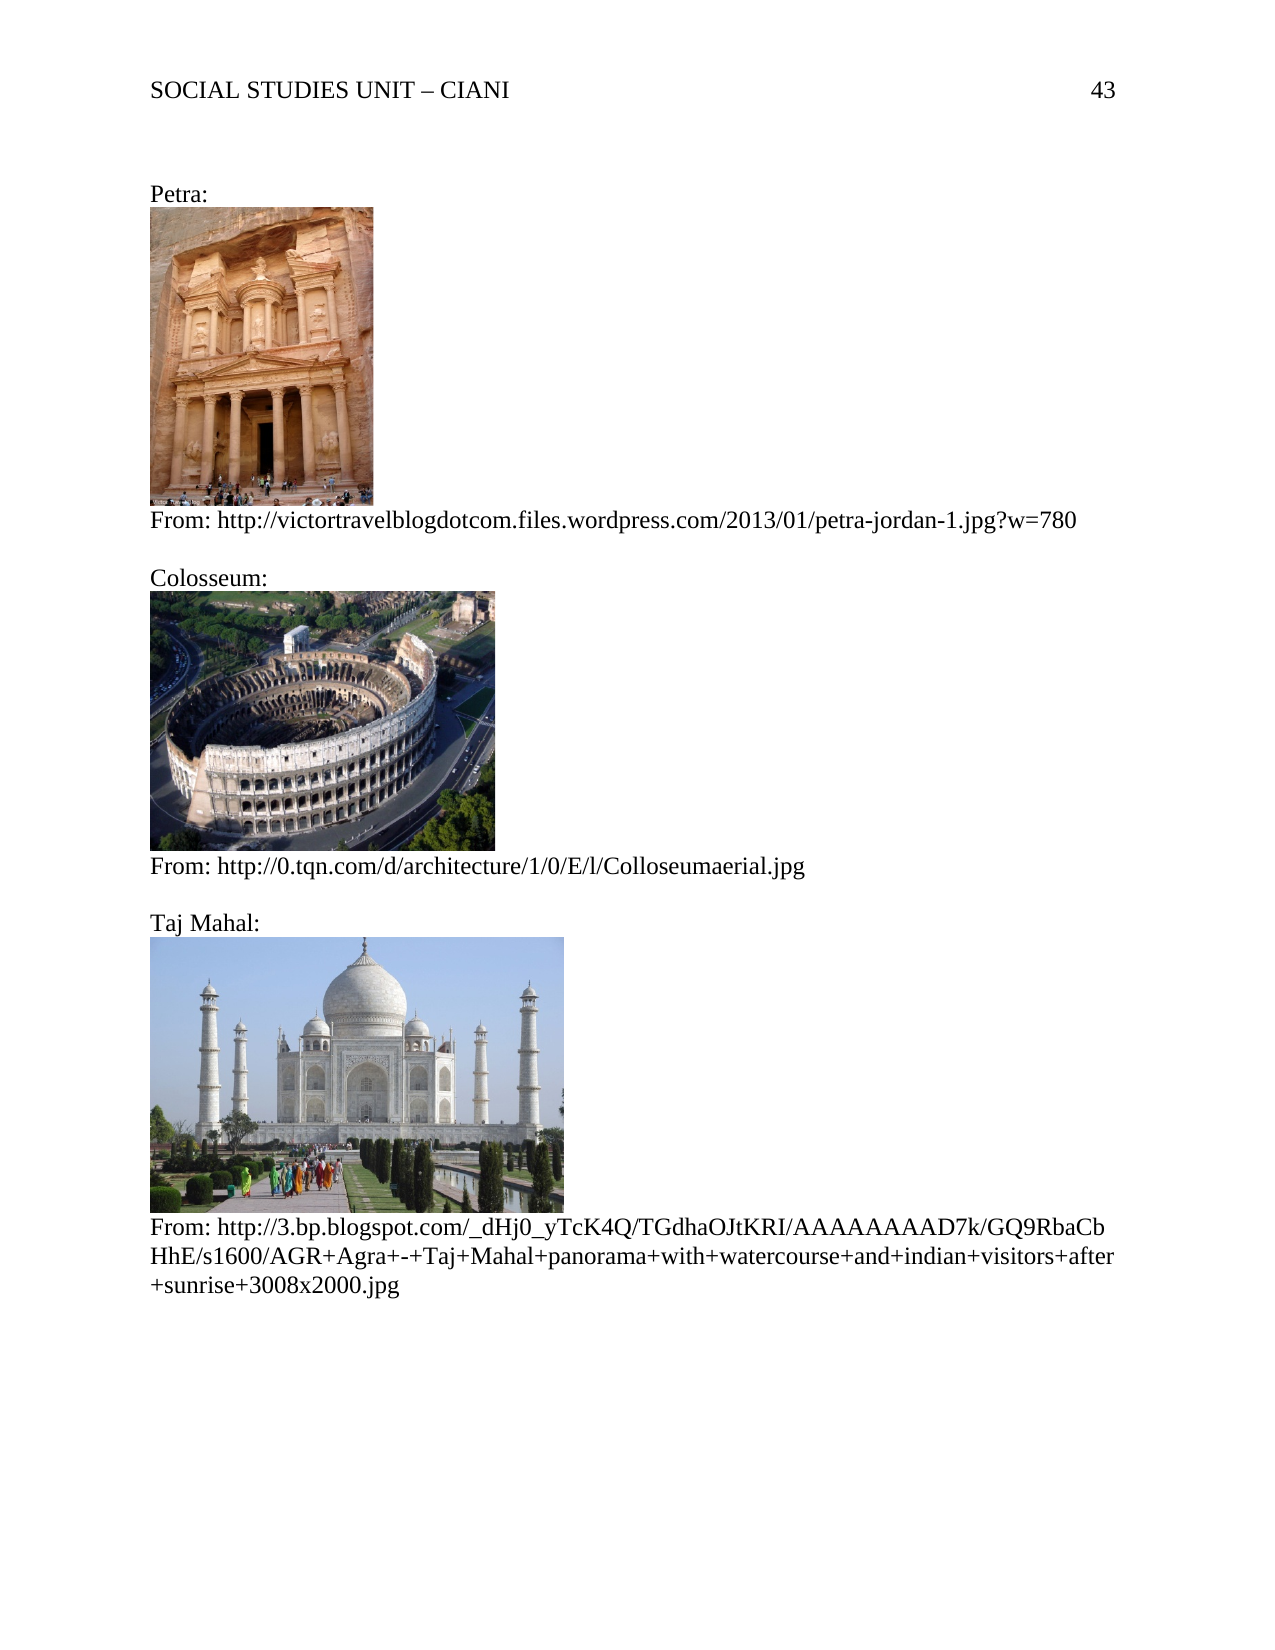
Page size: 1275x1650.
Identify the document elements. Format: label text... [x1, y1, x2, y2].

text From: http://0.tqn.com/d/architecture/1/0/E/l/Colloseumaerial.jpg [150, 851, 1125, 879]
text Petra: [150, 179, 1125, 207]
picture [150, 937, 564, 1213]
text Taj Mahal: [150, 908, 1125, 937]
picture [150, 207, 374, 506]
picture [150, 591, 496, 851]
text From: http://3.bp.blogspot.com/_dHj0_yTcK4Q/TGdhaOJtKRI/AAAAAAAAD7k/GQ9RbaCb HhE/s1600/AGR+Agra+-+Taj+Mahal+panorama+with+watercourse+and+indian+visitors+after +sunrise+3008x2000.jpg [150, 1212, 1125, 1298]
text From: http://victortravelblogdotcom.files.wordpress.com/2013/01/petra-jordan-1.jpg?w=780 [150, 506, 1125, 534]
text Colosseum: [150, 563, 1125, 592]
